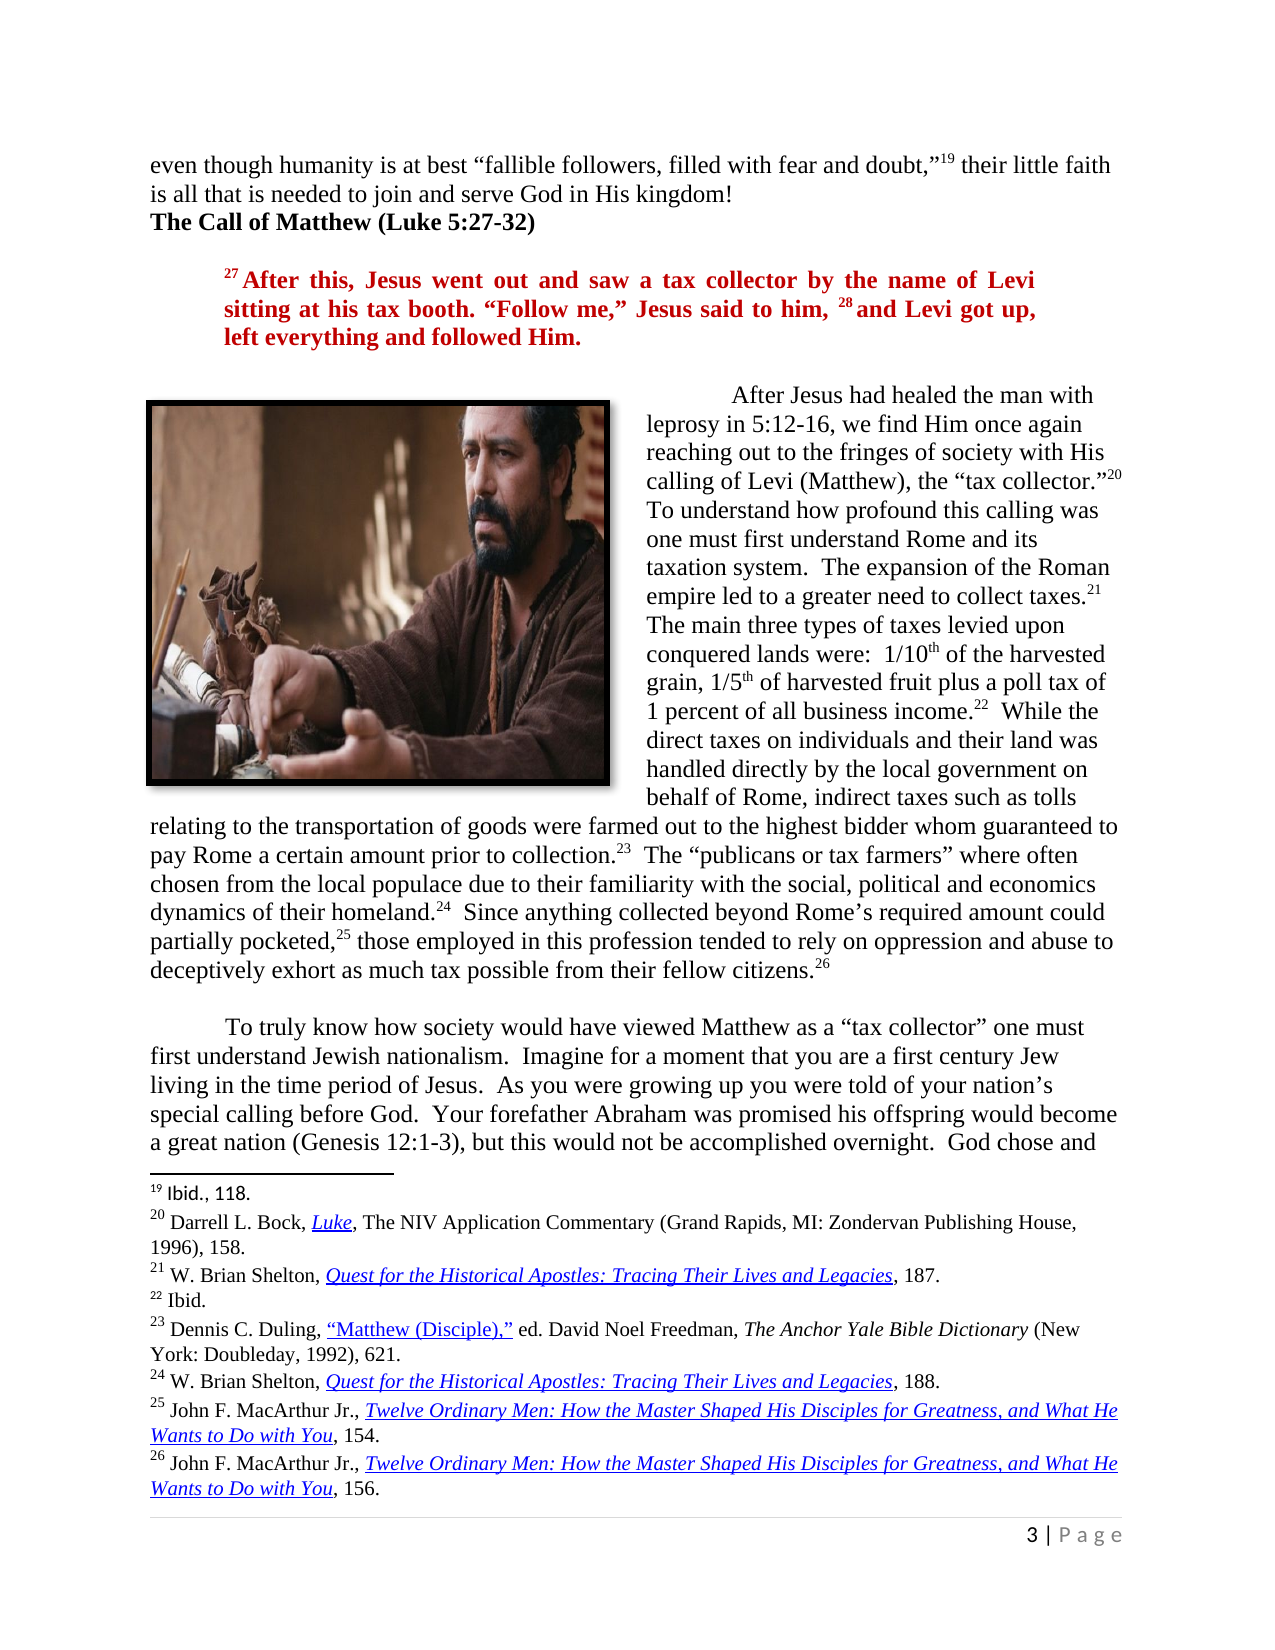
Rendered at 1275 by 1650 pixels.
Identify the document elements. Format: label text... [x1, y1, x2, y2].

picture [152, 406, 604, 779]
text The Call of Matthew (Luke 5:27-32) [150, 207, 1122, 236]
text 27 After this, Jesus went out and saw a tax collector by the name of Levi sitting at his tax booth. “Follow me,” Jesus said to him, 28 and Levi got up, left everything and followed Him. [224, 265, 1036, 351]
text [150, 1012, 1122, 1156]
